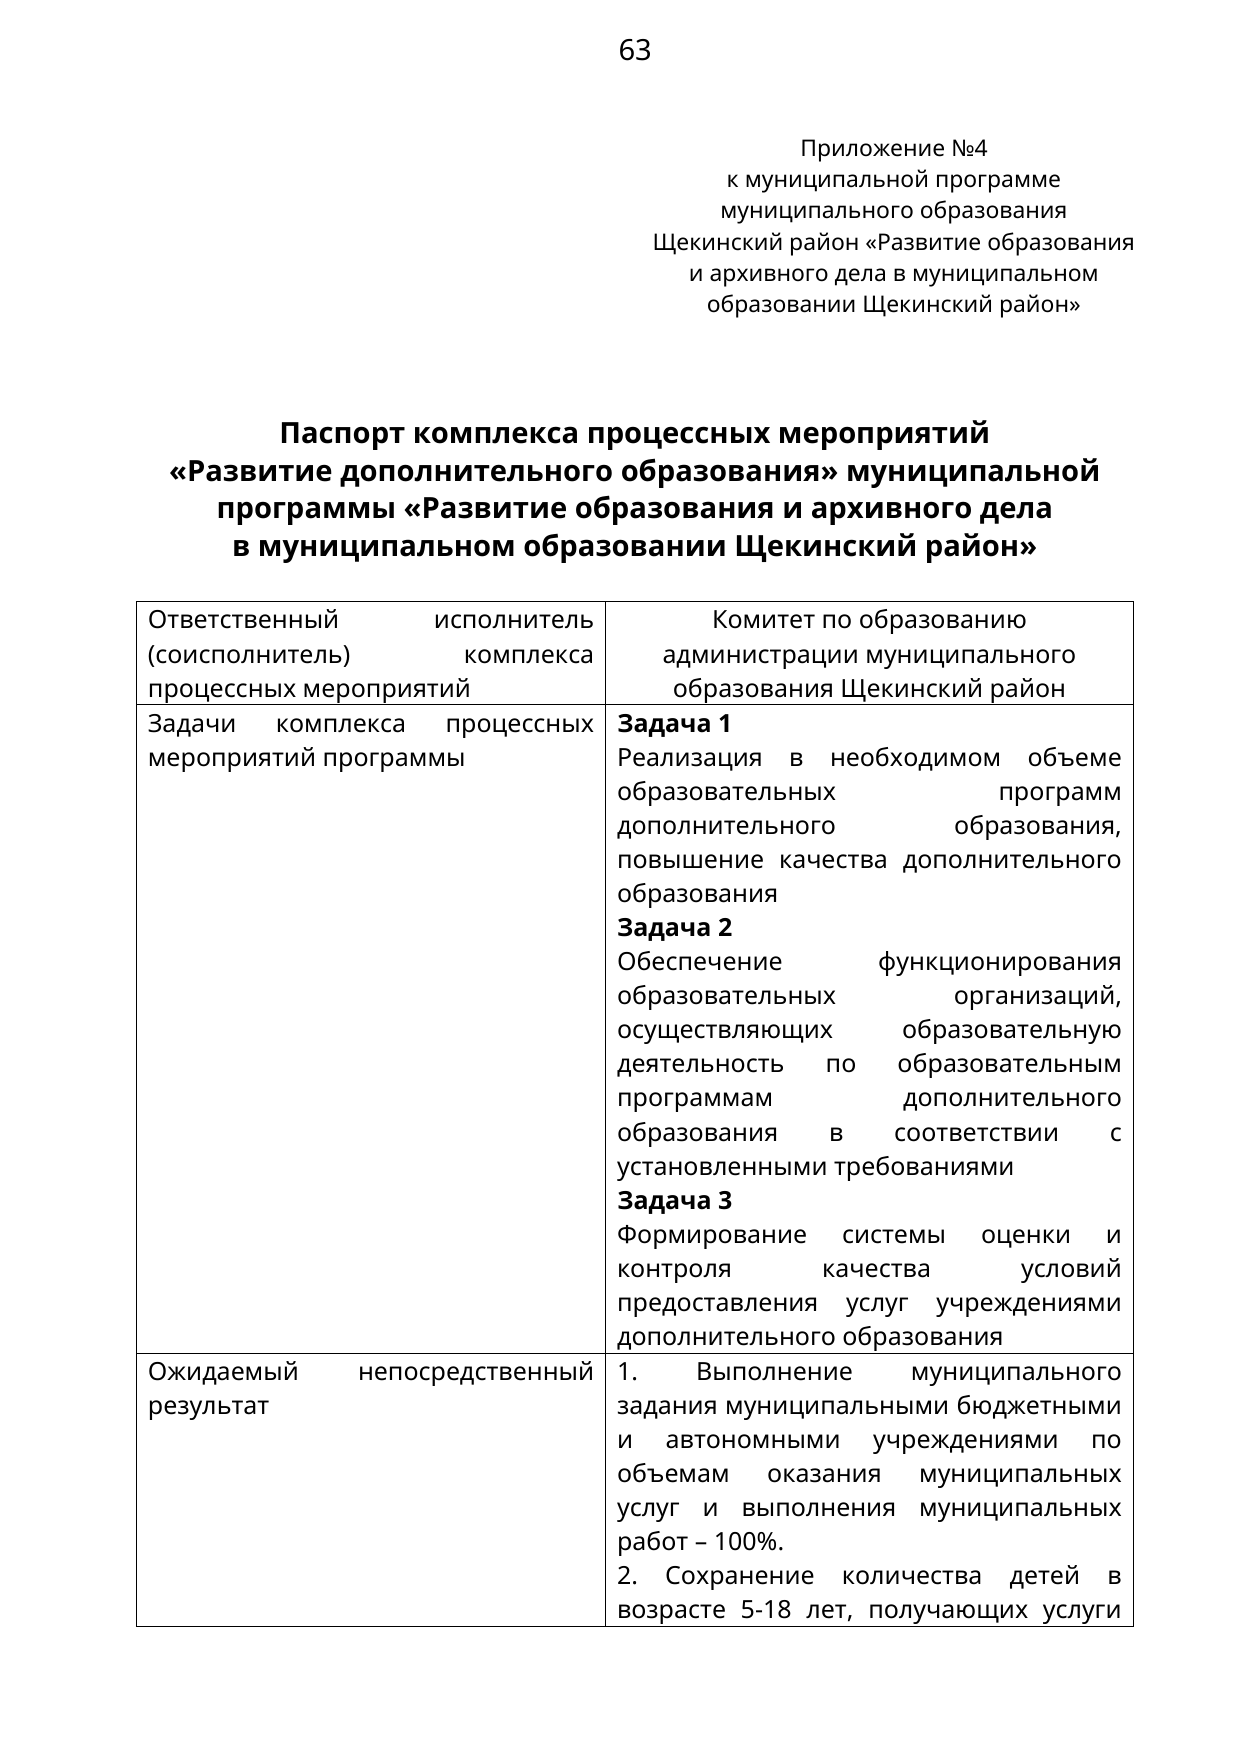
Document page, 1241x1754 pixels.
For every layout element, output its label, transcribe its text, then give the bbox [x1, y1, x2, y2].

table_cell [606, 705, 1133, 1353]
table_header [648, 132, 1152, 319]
text в муниципальном образовании Щекинский район» [118, 526, 1152, 564]
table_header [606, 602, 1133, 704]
text «Развитие дополнительного образования» муниципальной программы «Развитие образования и архивного дела [118, 451, 1152, 526]
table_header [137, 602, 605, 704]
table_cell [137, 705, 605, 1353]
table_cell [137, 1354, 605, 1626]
text Паспорт комплекса процессных мероприятий [118, 414, 1152, 451]
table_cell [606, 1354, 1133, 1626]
